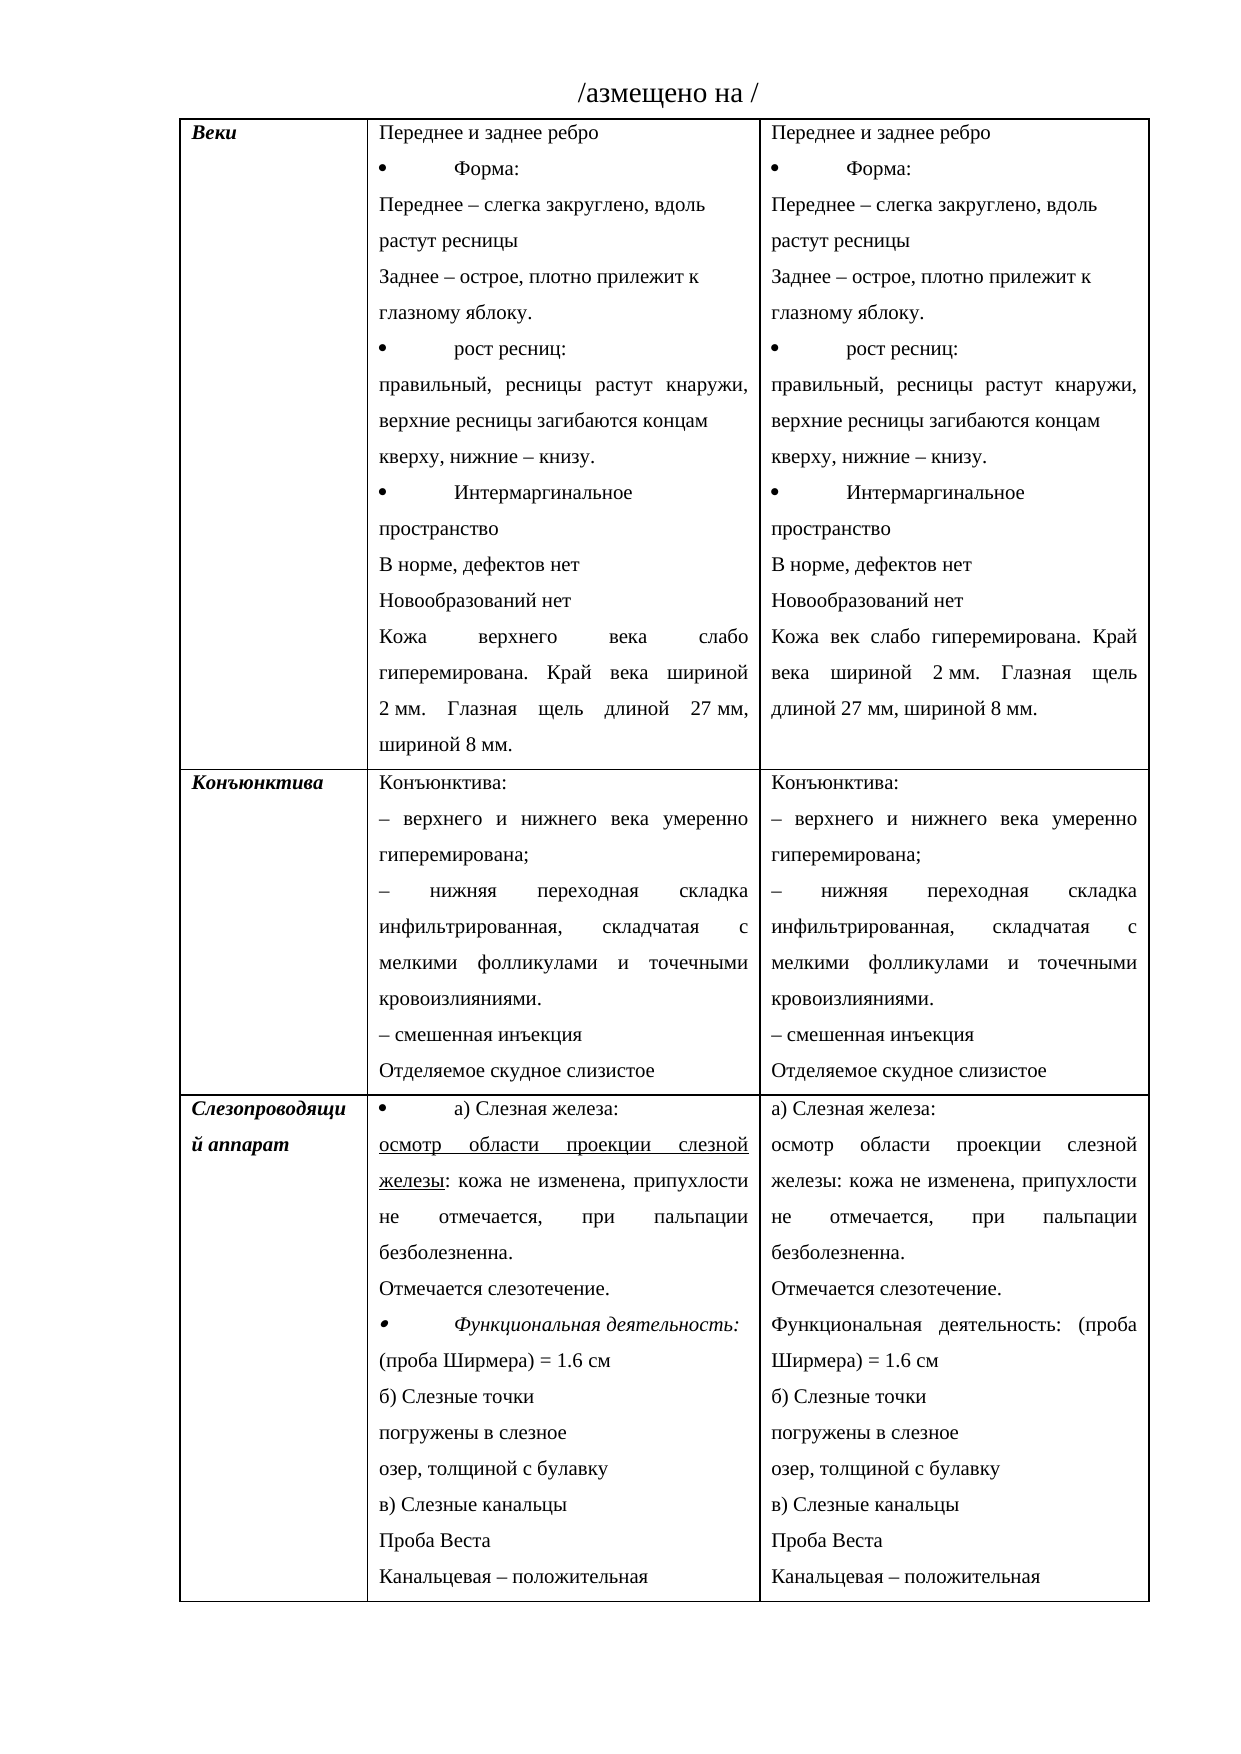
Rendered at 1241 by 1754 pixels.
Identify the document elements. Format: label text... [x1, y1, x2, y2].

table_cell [368, 1096, 759, 1601]
table_cell Конъюнктива [181, 770, 367, 1094]
table_cell Конъюнктива: – верхнего и нижнего века умеренно гиперемирована; – нижняя переходная складка инфильтрированная, складчатая с мелкими фолликулами и точечными кровоизлияниями. – смешенная инъекция Отделяемое скудное слизистое [761, 770, 1148, 1094]
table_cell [761, 1096, 1148, 1601]
table_cell Переднее и заднее ребро Форма: Переднее – слегка закруглено, вдоль растут ресницы Заднее – острое, плотно прилежит к глазному яблоку. рост ресниц: правильный, ресницы растут кнаружи, верхние ресницы загибаются концам кверху, нижние – книзу. Интермаргинальное пространство В норме, дефектов нет Новообразований нет Кожа верхнего века слабо гиперемирована. Край века шириной 2 мм. Глазная щель длиной 27 мм, шириной 8 мм. [368, 120, 759, 768]
table_cell Конъюнктива: – верхнего и нижнего века умеренно гиперемирована; – нижняя переходная складка инфильтрированная, складчатая с мелкими фолликулами и точечными кровоизлияниями. – смешенная инъекция Отделяемое скудное слизистое [368, 770, 759, 1094]
table_cell Переднее и заднее ребро Форма: Переднее – слегка закруглено, вдоль растут ресницы Заднее – острое, плотно прилежит к глазному яблоку. рост ресниц: правильный, ресницы растут кнаружи, верхние ресницы загибаются концам кверху, нижние – книзу. Интермаргинальное пространство В норме, дефектов нет Новообразований нет Кожа век слабо гиперемирована. Край века шириной 2 мм. Глазная щель длиной 27 мм, шириной 8 мм. [761, 120, 1148, 768]
table_cell Веки [181, 120, 367, 768]
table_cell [181, 1096, 367, 1601]
